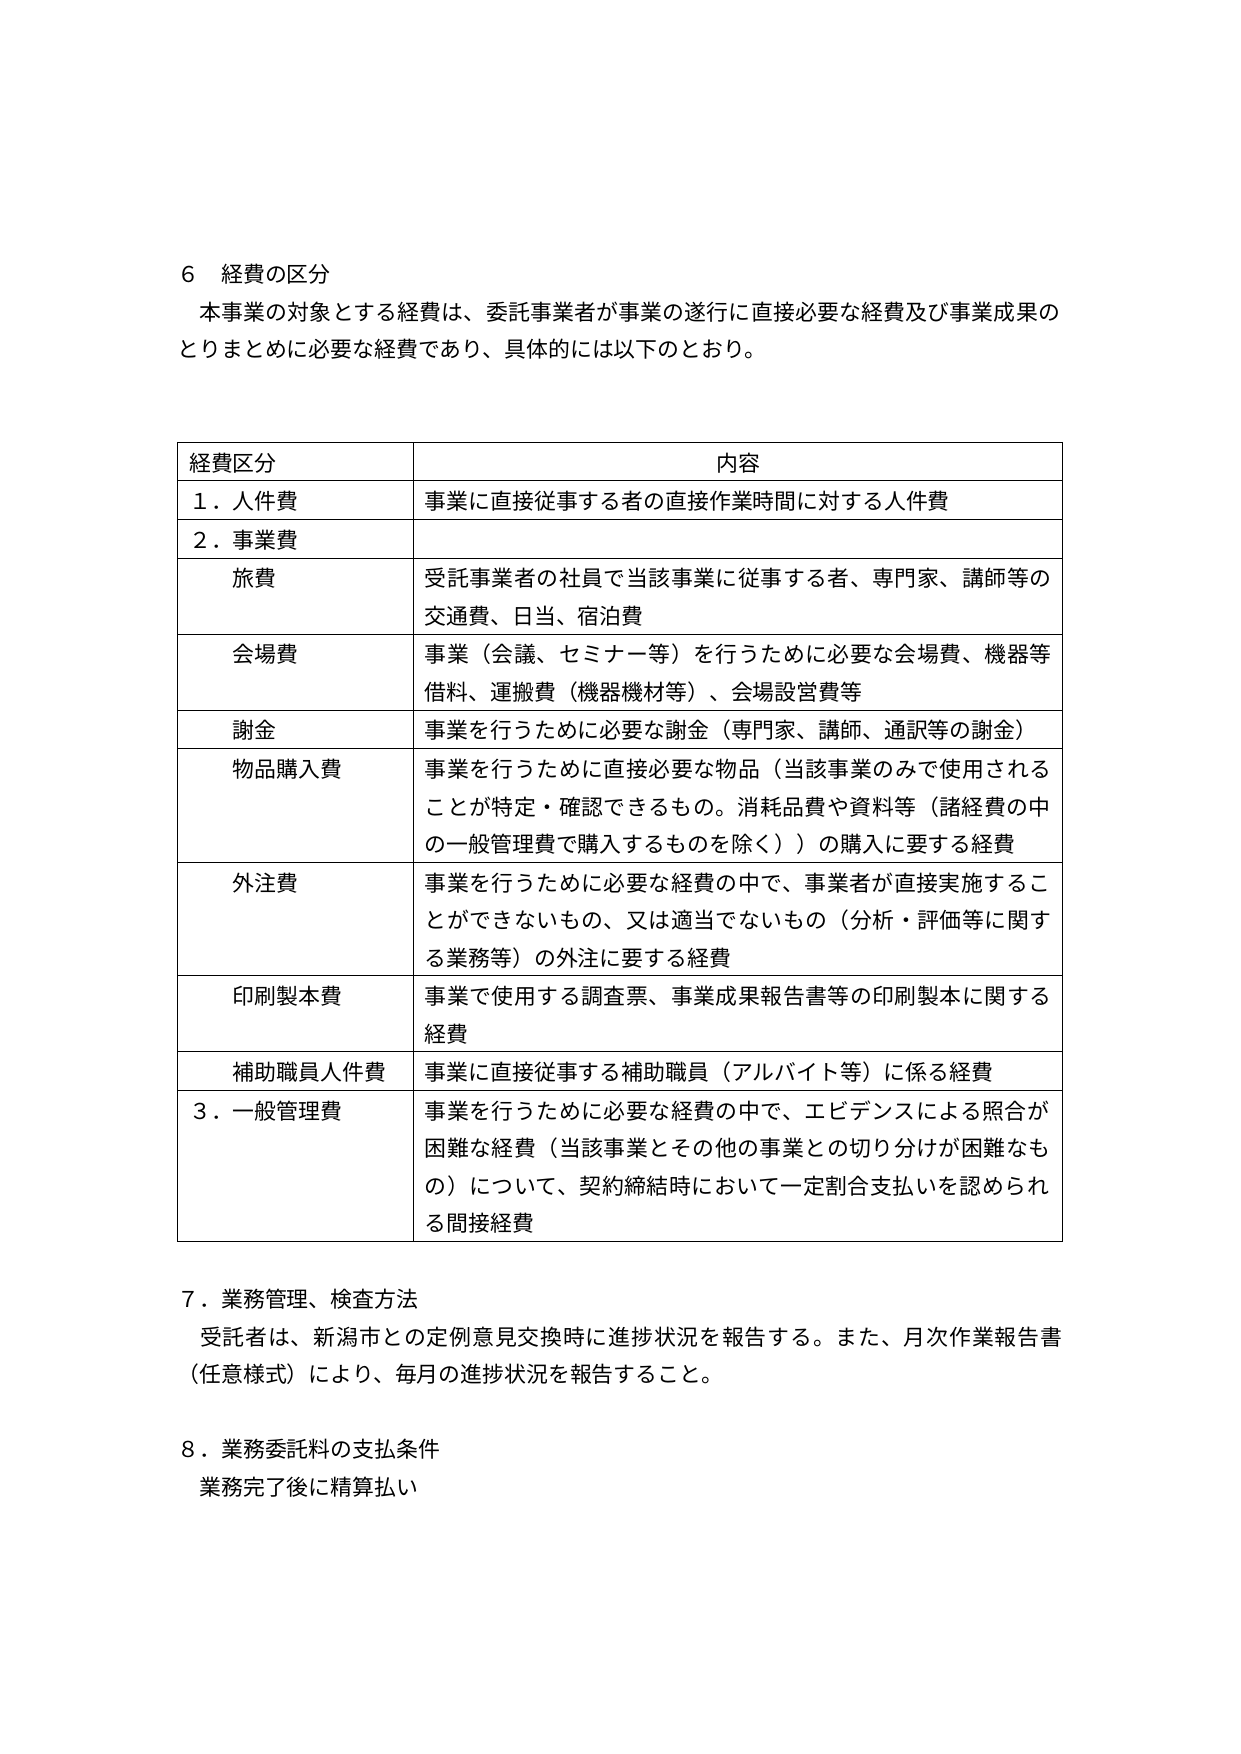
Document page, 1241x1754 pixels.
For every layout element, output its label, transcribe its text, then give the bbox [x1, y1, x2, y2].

table_cell ２．事業費 [178, 520, 413, 557]
table_cell 外注費 [178, 863, 413, 975]
table_cell 謝金 [178, 711, 413, 748]
table_cell 事業を行うために必要な謝金（専門家、講師、通訳等の謝金） [414, 711, 1062, 748]
table_cell [414, 520, 1062, 557]
table_cell ３．一般管理費 [178, 1091, 413, 1241]
table_cell 印刷製本費 [178, 976, 413, 1051]
table_cell 会場費 [178, 635, 413, 709]
table_cell 事業（会議、セミナー等）を行うために必要な会場費、機器等借料、運搬費（機器機材等）、会場設営費等 [414, 635, 1062, 709]
table_cell １．人件費 [178, 481, 413, 519]
table_cell 事業を行うために必要な経費の中で、事業者が直接実施することができないもの、又は適当でないもの（分析・評価等に関する業務等）の外注に要する経費 [414, 863, 1062, 975]
text ６ 経費の区分 [177, 254, 1063, 292]
text 受託者は、新潟市との定例意見交換時に進捗状況を報告する。また、月次作業報告書（任意様式）により、毎月の進捗状況を報告すること。 [177, 1317, 1063, 1392]
table_cell 物品購入費 [178, 749, 413, 862]
text 業務完了後に精算払い [177, 1467, 1063, 1504]
table_header 内容 [414, 443, 1062, 480]
text 本事業の対象とする経費は、委託事業者が事業の遂行に直接必要な経費及び事業成果のとりまとめに必要な経費であり、具体的には以下のとおり。 [177, 292, 1063, 367]
text ８．業務委託料の支払条件 [177, 1429, 1063, 1467]
text ７．業務管理、検査方法 [177, 1279, 1063, 1317]
table_cell 事業を行うために必要な経費の中で、エビデンスによる照合が困難な経費（当該事業とその他の事業との切り分けが困難なもの）について、契約締結時において一定割合支払いを認められる間接経費 [414, 1091, 1062, 1241]
table_cell 受託事業者の社員で当該事業に従事する者、専門家、講師等の交通費、日当、宿泊費 [414, 559, 1062, 633]
table_cell 事業で使用する調査票、事業成果報告書等の印刷製本に関する経費 [414, 976, 1062, 1051]
table_header 経費区分 [178, 443, 413, 480]
table_cell 事業に直接従事する補助職員（アルバイト等）に係る経費 [414, 1052, 1062, 1090]
table_cell 事業に直接従事する者の直接作業時間に対する人件費 [414, 481, 1062, 519]
table_cell 事業を行うために直接必要な物品（当該事業のみで使用されることが特定・確認できるもの。消耗品費や資料等（諸経費の中の一般管理費で購入するものを除く））の購入に要する経費 [414, 749, 1062, 862]
table_cell 補助職員人件費 [178, 1052, 413, 1090]
table_cell 旅費 [178, 559, 413, 633]
